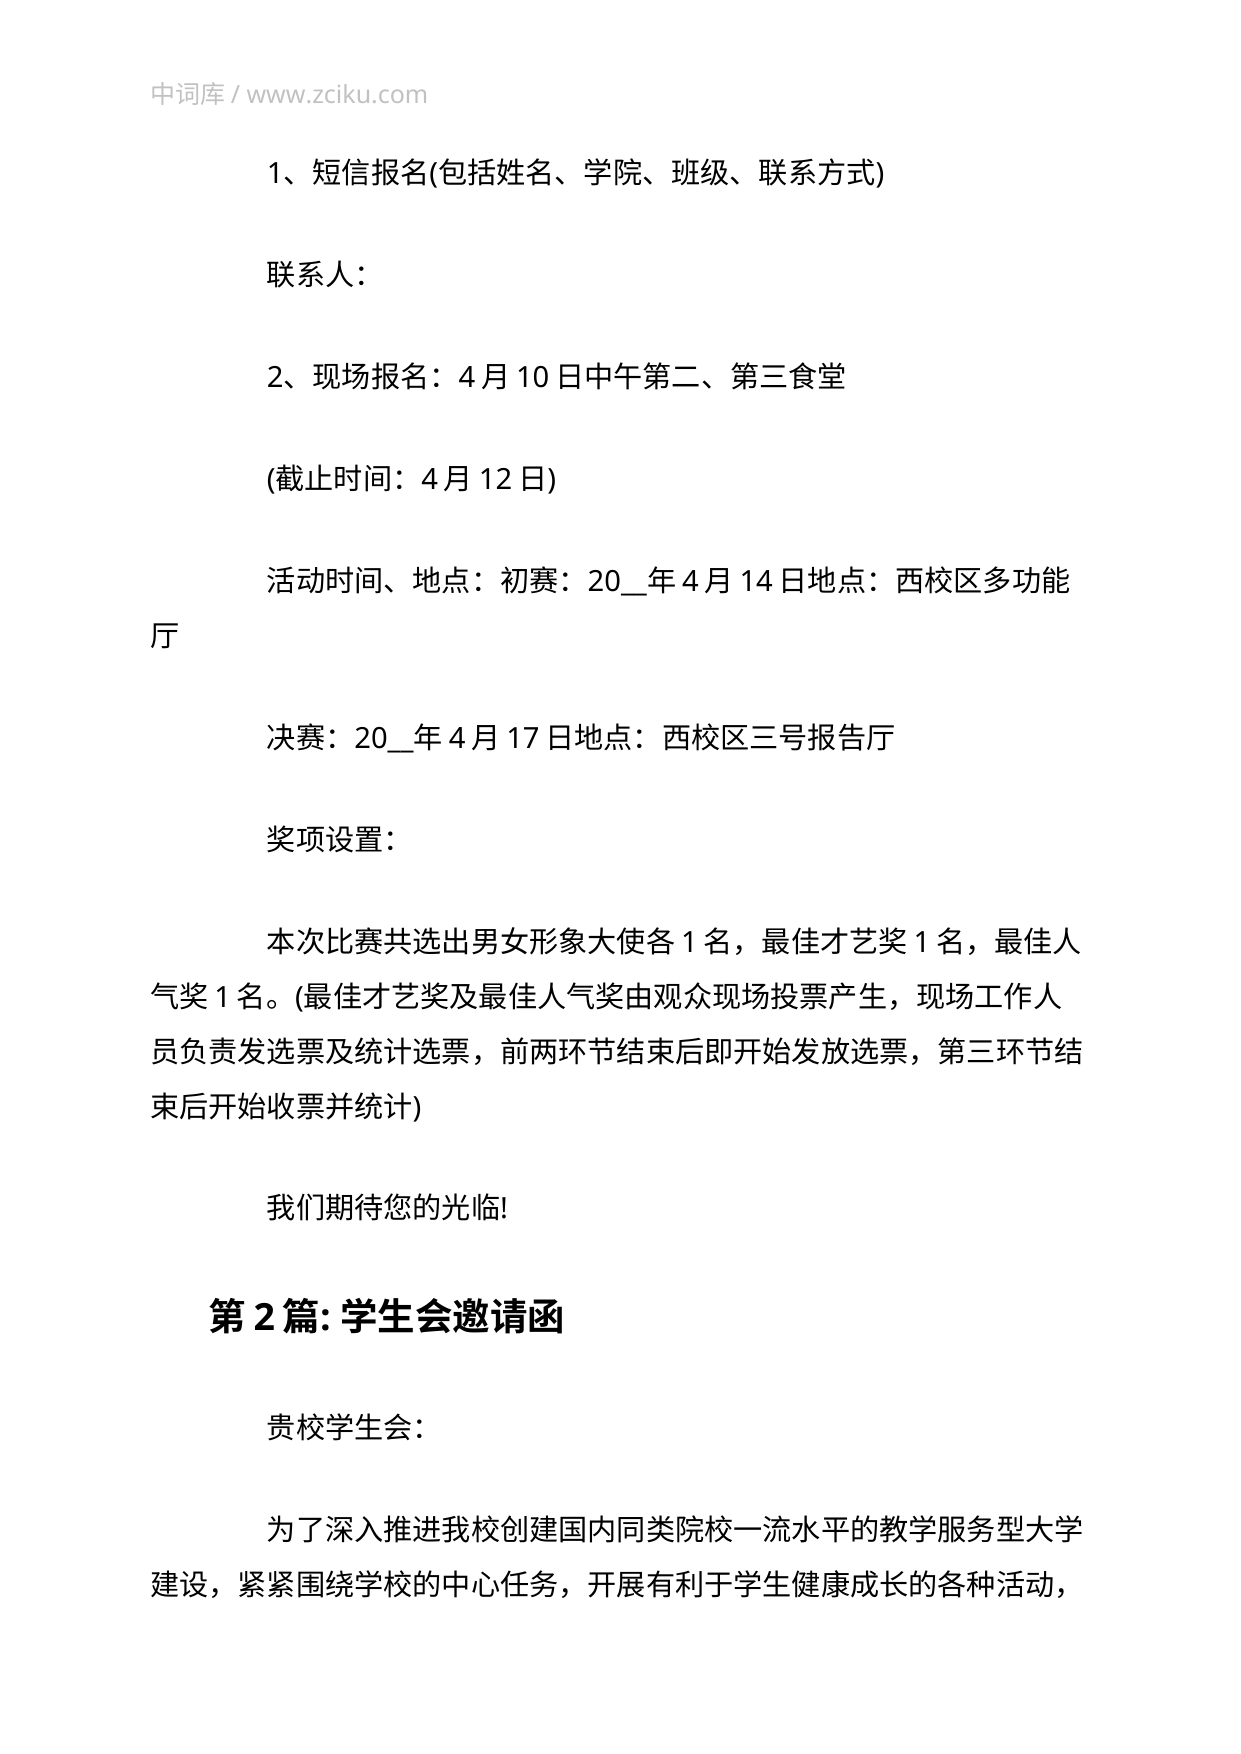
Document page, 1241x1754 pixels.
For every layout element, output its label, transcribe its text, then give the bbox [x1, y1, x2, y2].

text (截止时间：4月12日) [150, 456, 1090, 498]
text 奖项设置： [150, 816, 1090, 859]
text 我们期待您的光临! [150, 1185, 1090, 1227]
text 贵校学生会： [150, 1405, 1090, 1447]
text 活动时间、地点：初赛：20__年4月14日地点：西校区多功能厅 [150, 558, 1090, 655]
text 2、现场报名：4月10日中午第二、第三食堂 [150, 354, 1090, 396]
text 联系人： [150, 252, 1090, 294]
text 本次比赛共选出男女形象大使各1名，最佳才艺奖1名，最佳人气奖1名。(最佳才艺奖及最佳人气奖由观众现场投票产生，现场工作人员负责发选票及统计选票，前两环节结束后即开始发放选票，第三环节结束后开始收票并统计) [150, 918, 1090, 1126]
text 1、短信报名(包括姓名、学院、班级、联系方式) [150, 150, 1090, 192]
text 第2篇: 学生会邀请函 [150, 1287, 1090, 1342]
text 决赛：20__年4月17日地点：西校区三号报告厅 [150, 714, 1090, 757]
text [150, 1506, 1090, 1604]
